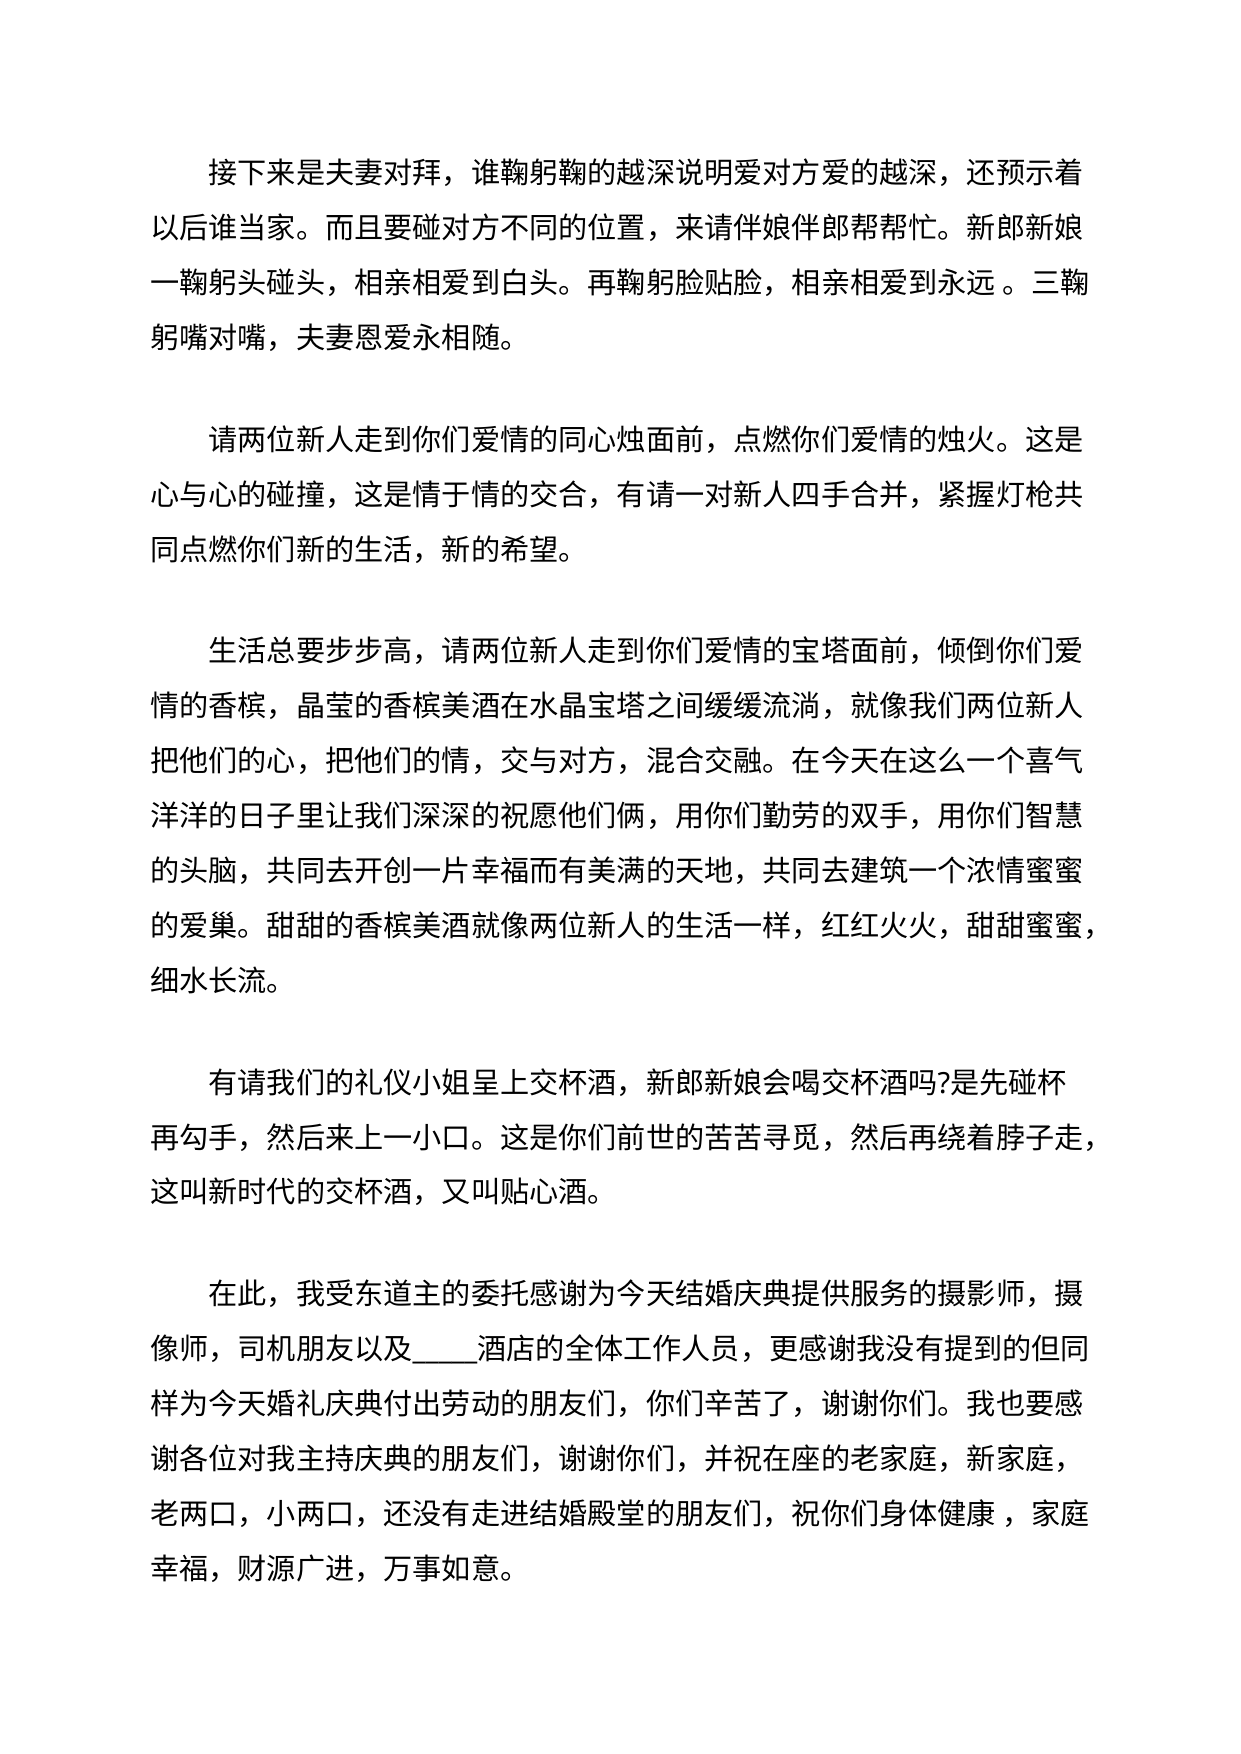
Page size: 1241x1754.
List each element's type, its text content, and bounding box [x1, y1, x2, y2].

text 生活总要步步高，请两位新人走到你们爱情的宝塔面前，倾倒你们爱情的香槟，晶莹的香槟美酒在水晶宝塔之间缓缓流淌，就像我们两位新人把他们的心，把他们的情，交与对方，混合交融。在今天在这么一个喜气洋洋的日子里让我们深深的祝愿他们俩，用你们勤劳的双手，用你们智慧的头脑，共同去开创一片幸福而有美满的天地，共同去建筑一个浓情蜜蜜的爱巢。甜甜的香槟美酒就像两位新人的生活一样，红红火火，甜甜蜜蜜，细水长流。 [150, 628, 1090, 1000]
text 接下来是夫妻对拜，谁鞠躬鞠的越深说明爱对方爱的越深，还预示着以后谁当家。而且要碰对方不同的位置，来请伴娘伴郎帮帮忙。新郎新娘一鞠躬头碰头，相亲相爱到白头。再鞠躬脸贴脸，相亲相爱到永远 。三鞠躬嘴对嘴，夫妻恩爱永相随。 [150, 150, 1090, 357]
text 请两位新人走到你们爱情的同心烛面前，点燃你们爱情的烛火。这是心与心的碰撞，这是情于情的交合，有请一对新人四手合并，紧握灯枪共同点燃你们新的生活，新的希望。 [150, 416, 1090, 568]
text 在此，我受东道主的委托感谢为今天结婚庆典提供服务的摄影师，摄像师，司机朋友以及_____酒店的全体工作人员，更感谢我没有提到的但同样为今天婚礼庆典付出劳动的朋友们，你们辛苦了，谢谢你们。我也要感谢各位对我主持庆典的朋友们，谢谢你们，并祝在座的老家庭，新家庭，老两口，小两口，还没有走进结婚殿堂的朋友们，祝你们身体健康 ，家庭幸福，财源广进，万事如意。 [150, 1271, 1090, 1588]
text 有请我们的礼仪小姐呈上交杯酒，新郎新娘会喝交杯酒吗?是先碰杯再勾手，然后来上一小口。这是你们前世的苦苦寻觅，然后再绕着脖子走，这叫新时代的交杯酒，又叫贴心酒。 [150, 1059, 1090, 1211]
